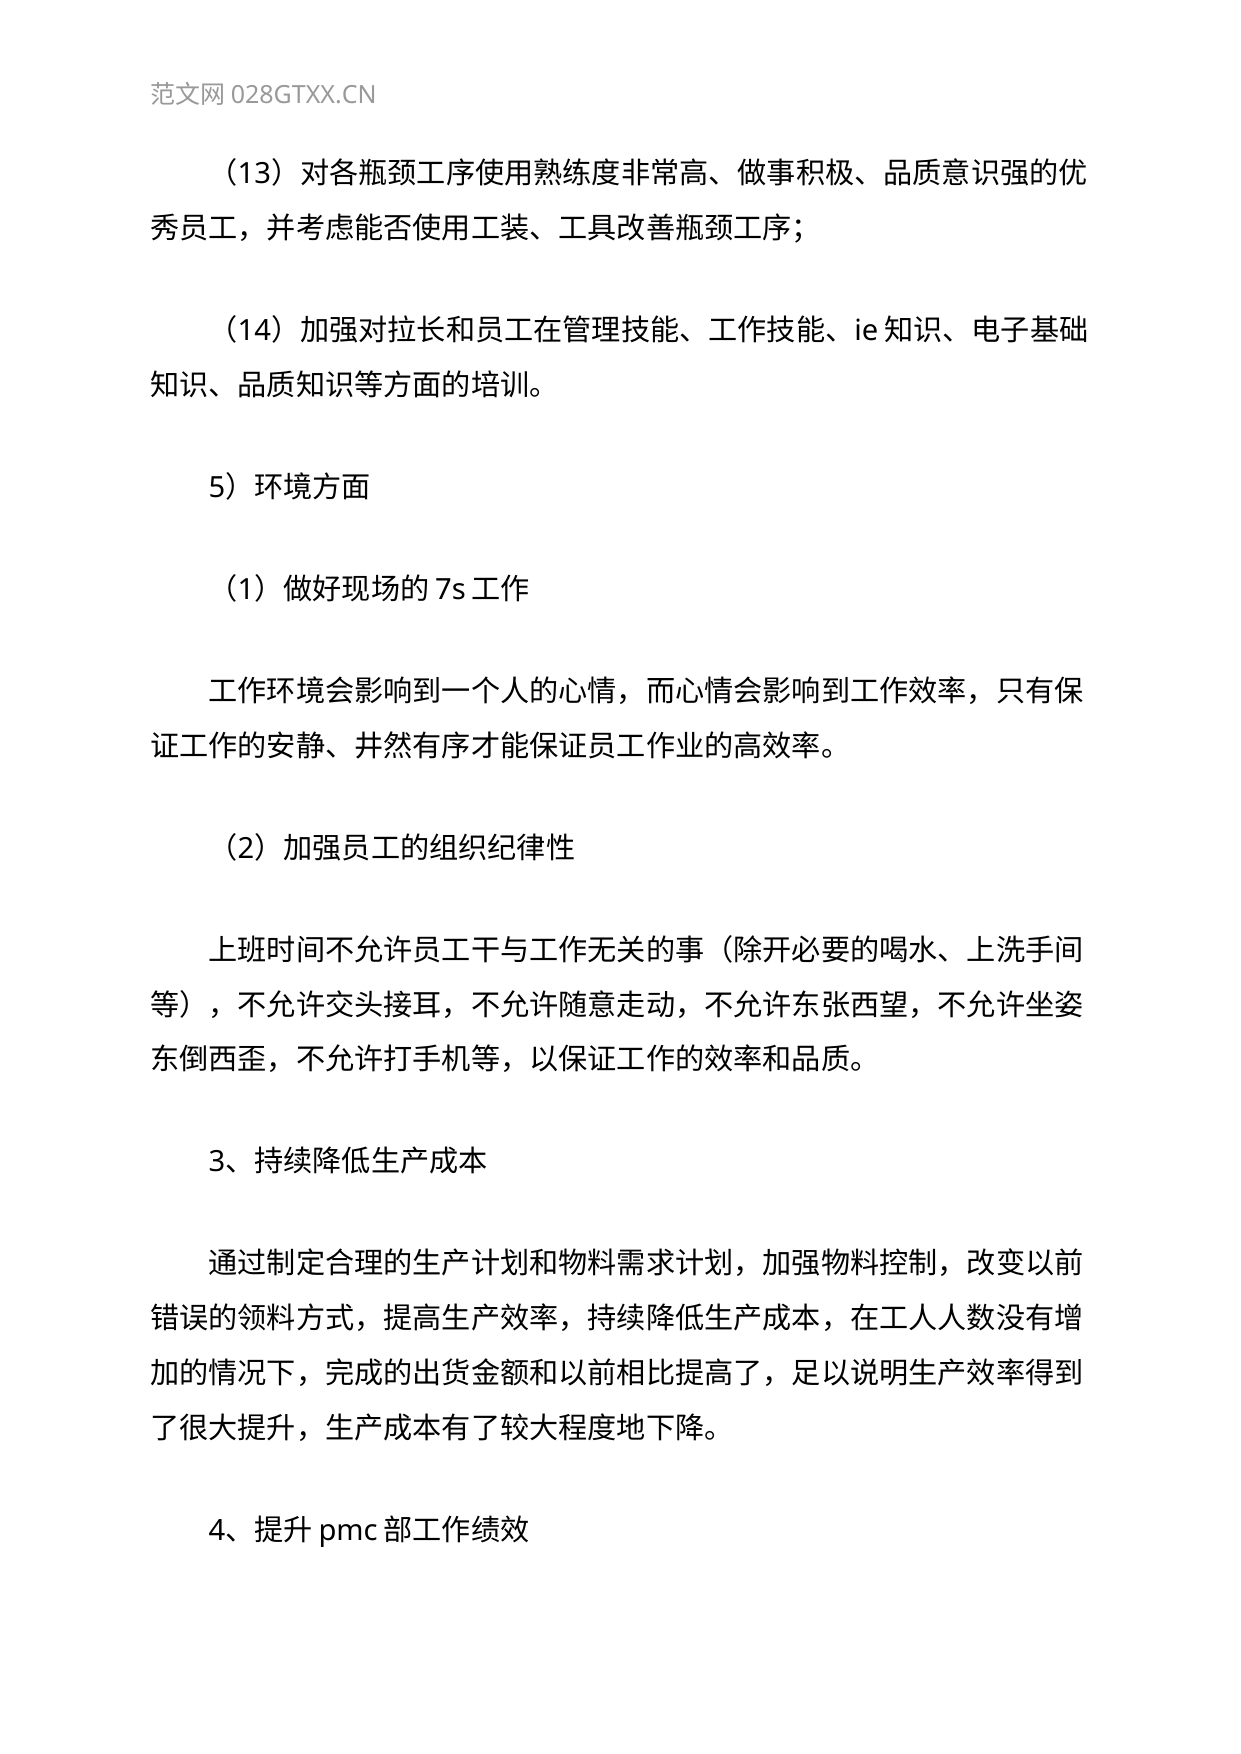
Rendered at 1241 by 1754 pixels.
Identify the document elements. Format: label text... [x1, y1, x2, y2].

text 工作环境会影响到一个人的心情，而心情会影响到工作效率，只有保证工作的安静、井然有序才能保证员工作业的高效率。 [150, 667, 1090, 765]
text 3、持续降低生产成本 [150, 1138, 1090, 1180]
text 通过制定合理的生产计划和物料需求计划，加强物料控制，改变以前错误的领料方式，提高生产效率，持续降低生产成本，在工人人数没有增加的情况下，完成的出货金额和以前相比提高了，足以说明生产效率得到了很大提升，生产成本有了较大程度地下降。 [150, 1240, 1090, 1447]
text 5）环境方面 [150, 463, 1090, 506]
text （1）做好现场的7s工作 [150, 566, 1090, 608]
text 上班时间不允许员工干与工作无关的事（除开必要的喝水、上洗手间等），不允许交头接耳，不允许随意走动，不允许东张西望，不允许坐姿东倒西歪，不允许打手机等，以保证工作的效率和品质。 [150, 926, 1090, 1078]
text （13）对各瓶颈工序使用熟练度非常高、做事积极、品质意识强的优秀员工，并考虑能否使用工装、工具改善瓶颈工序； [150, 150, 1090, 247]
text （2）加强员工的组织纪律性 [150, 824, 1090, 867]
text （14）加强对拉长和员工在管理技能、工作技能、ie知识、电子基础知识、品质知识等方面的培训。 [150, 307, 1090, 404]
text 4、提升pmc部工作绩效 [150, 1506, 1090, 1548]
